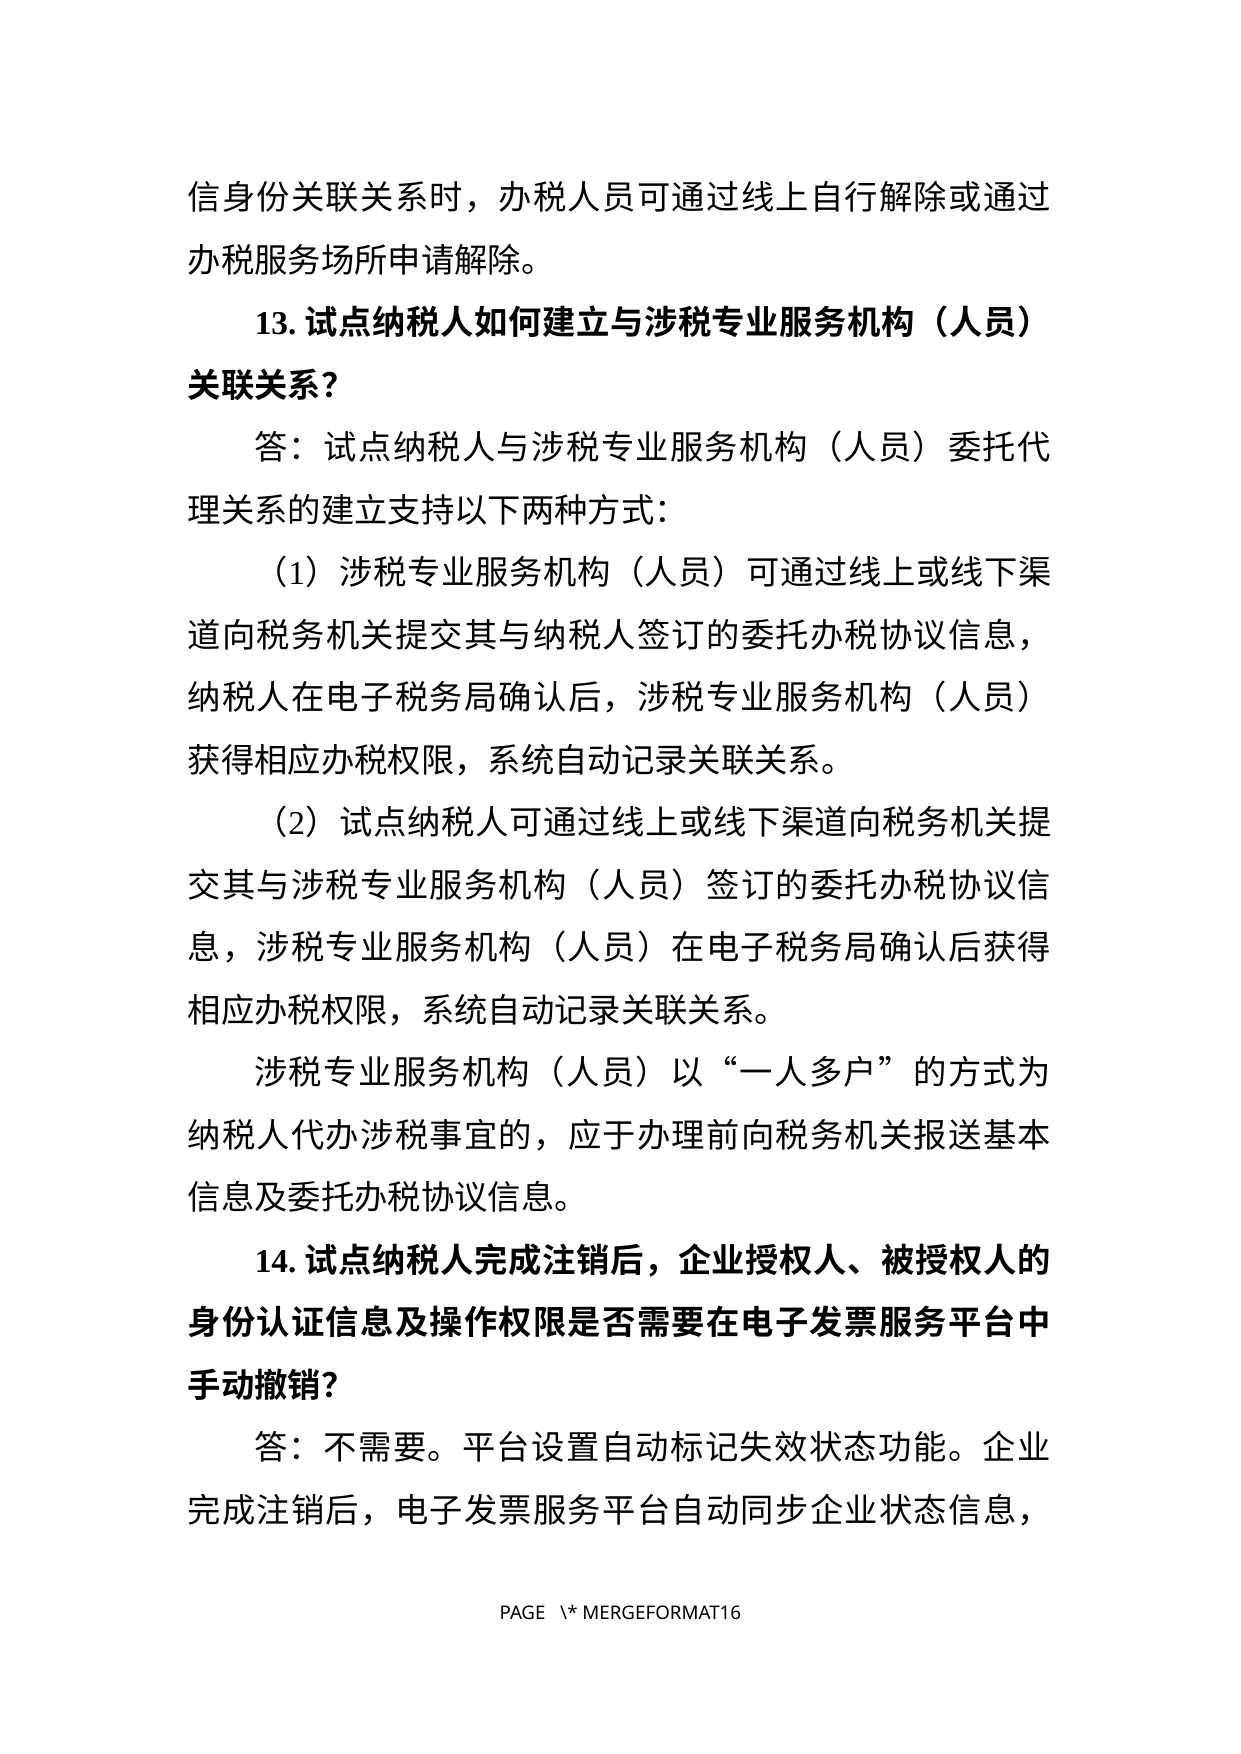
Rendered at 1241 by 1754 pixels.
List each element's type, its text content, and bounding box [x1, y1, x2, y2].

list 试点纳税人完成注销后，企业授权人、被授权人的身份认证信息及操作权限是否需要在电子发票服务平台中手动撤销？ [187, 1222, 1053, 1410]
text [187, 160, 1053, 285]
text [187, 1410, 1053, 1535]
text 涉税专业服务机构（人员）以“一人多户”的方式为纳税人代办涉税事宜的，应于办理前向税务机关报送基本信息及委托办税协议信息。 [187, 1035, 1053, 1222]
text （2）试点纳税人可通过线上或线下渠道向税务机关提交其与涉税专业服务机构（人员）签订的委托办税协议信息，涉税专业服务机构（人员）在电子税务局确认后获得相应办税权限，系统自动记录关联关系。 [187, 785, 1053, 1035]
text （1）涉税专业服务机构（人员）可通过线上或线下渠道向税务机关提交其与纳税人签订的委托办税协议信息，纳税人在电子税务局确认后，涉税专业服务机构（人员）获得相应办税权限，系统自动记录关联关系。 [187, 535, 1053, 785]
list 试点纳税人如何建立与涉税专业服务机构（人员）关联关系？ [187, 285, 1053, 410]
text 答：试点纳税人与涉税专业服务机构（人员）委托代理关系的建立支持以下两种方式： [187, 410, 1053, 535]
